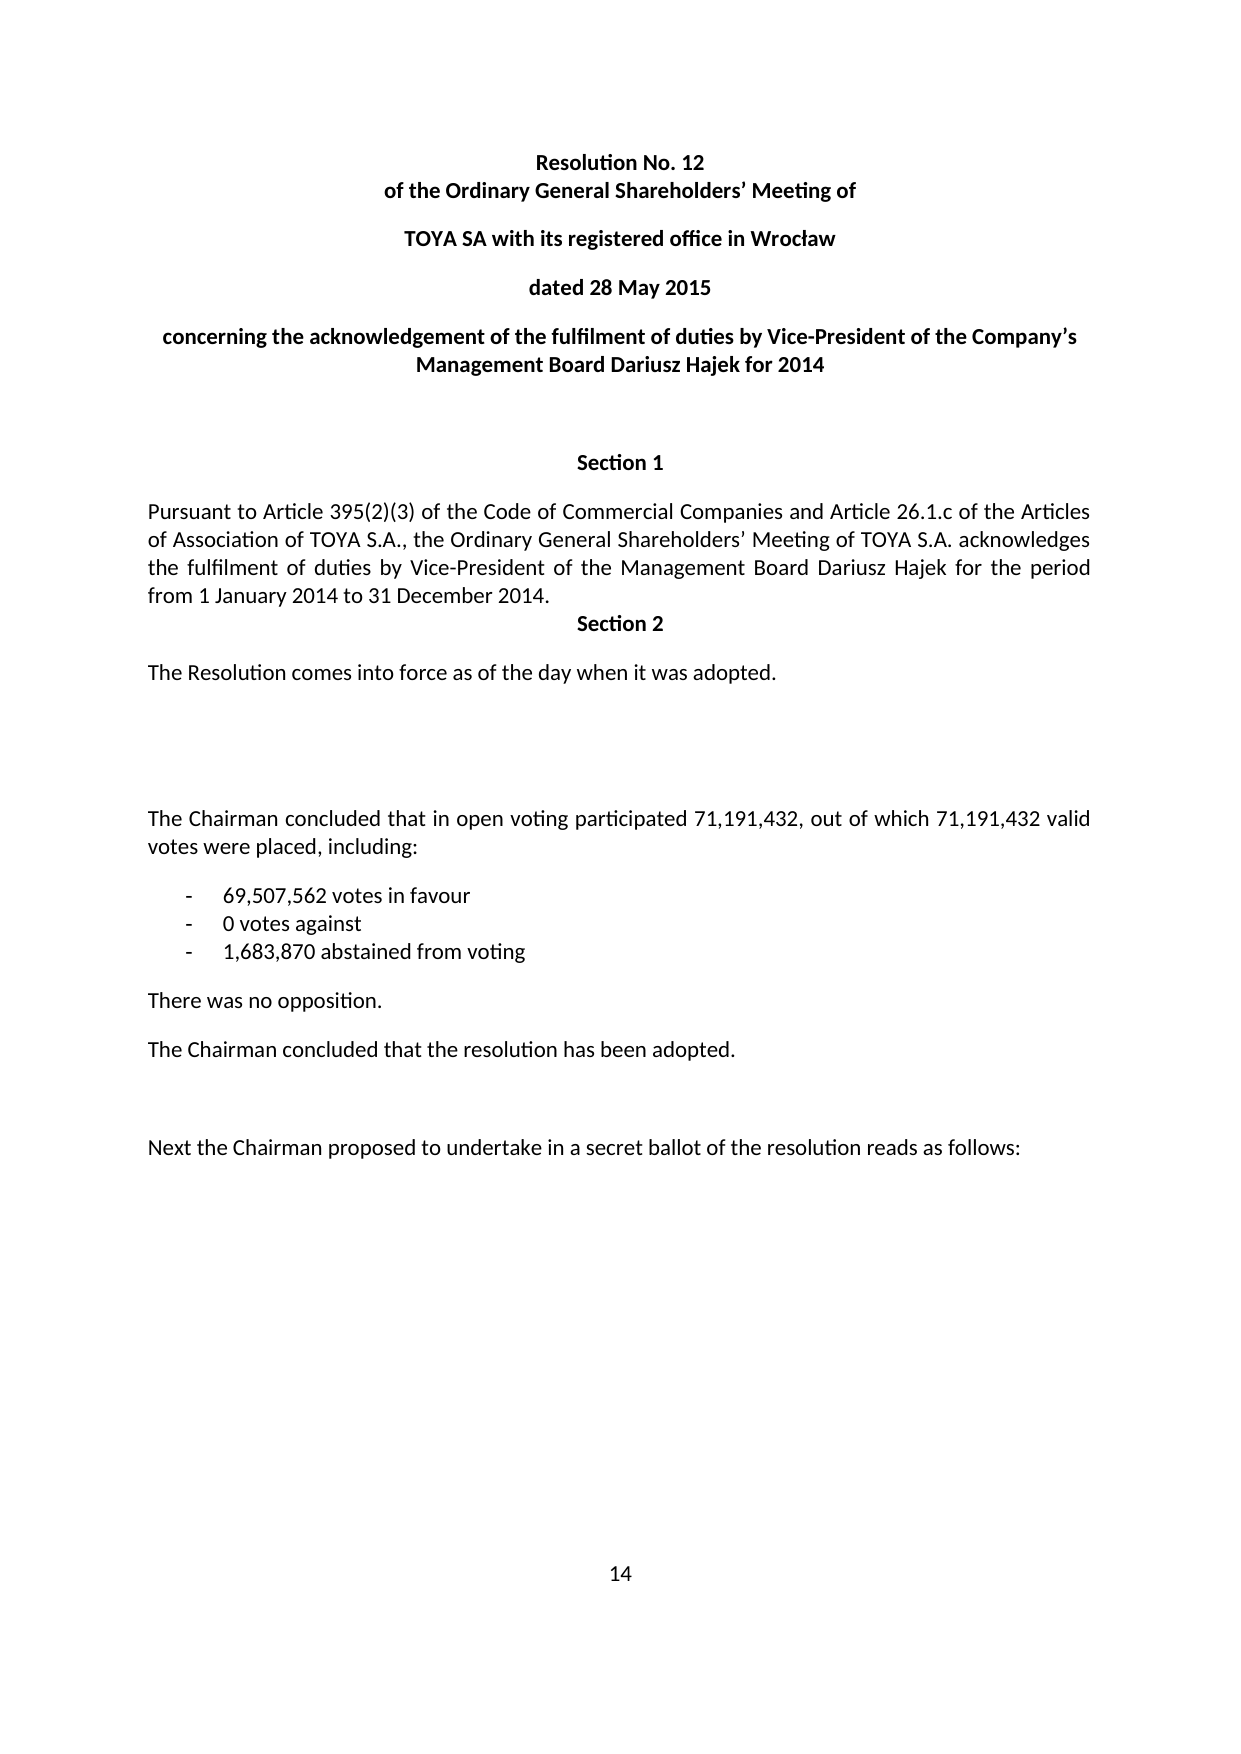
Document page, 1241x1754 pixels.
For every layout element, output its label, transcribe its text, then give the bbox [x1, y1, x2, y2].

list 69,507,562 votes in favour [185, 881, 1092, 909]
text Resolution No. 12 [148, 148, 1092, 176]
text The Chairman concluded that in open voting participated 71,191,432, out of which 71,191,432 valid votes were placed, including: [148, 804, 1092, 860]
text of the Ordinary General Shareholders’ Meeting of [148, 176, 1092, 204]
text Pursuant to Article 395(2)(3) of the Code of Commercial Companies and Article 26.1.c of the Articles of Association of TOYA S.A., the Ordinary General Shareholders’ Meeting of TOYA S.A. acknowledges the fulfilment of duties by Vice-President of the Management Board Dariusz Hajek for the period from 1 January 2014 to 31 December 2014. [148, 497, 1092, 609]
list 1,683,870 abstained from voting [185, 937, 1092, 965]
text concerning the acknowledgement of the fulfilment of duties by Vice-President of the Company’s Management Board Dariusz Hajek for 2014 [148, 322, 1092, 378]
text Section 2 [148, 609, 1092, 637]
text There was no opposition. [148, 986, 1092, 1014]
text The Resolution comes into force as of the day when it was adopted. [148, 658, 1092, 686]
list 0 votes against [185, 909, 1092, 937]
text TOYA SA with its registered office in Wrocław [148, 224, 1092, 253]
text Section 1 [148, 448, 1092, 476]
text Next the Chairman proposed to undertake in a secret ballot of the resolution reads as follows: [148, 1133, 1092, 1161]
text The Chairman concluded that the resolution has been adopted. [148, 1035, 1092, 1063]
text dated 28 May 2015 [148, 273, 1092, 301]
